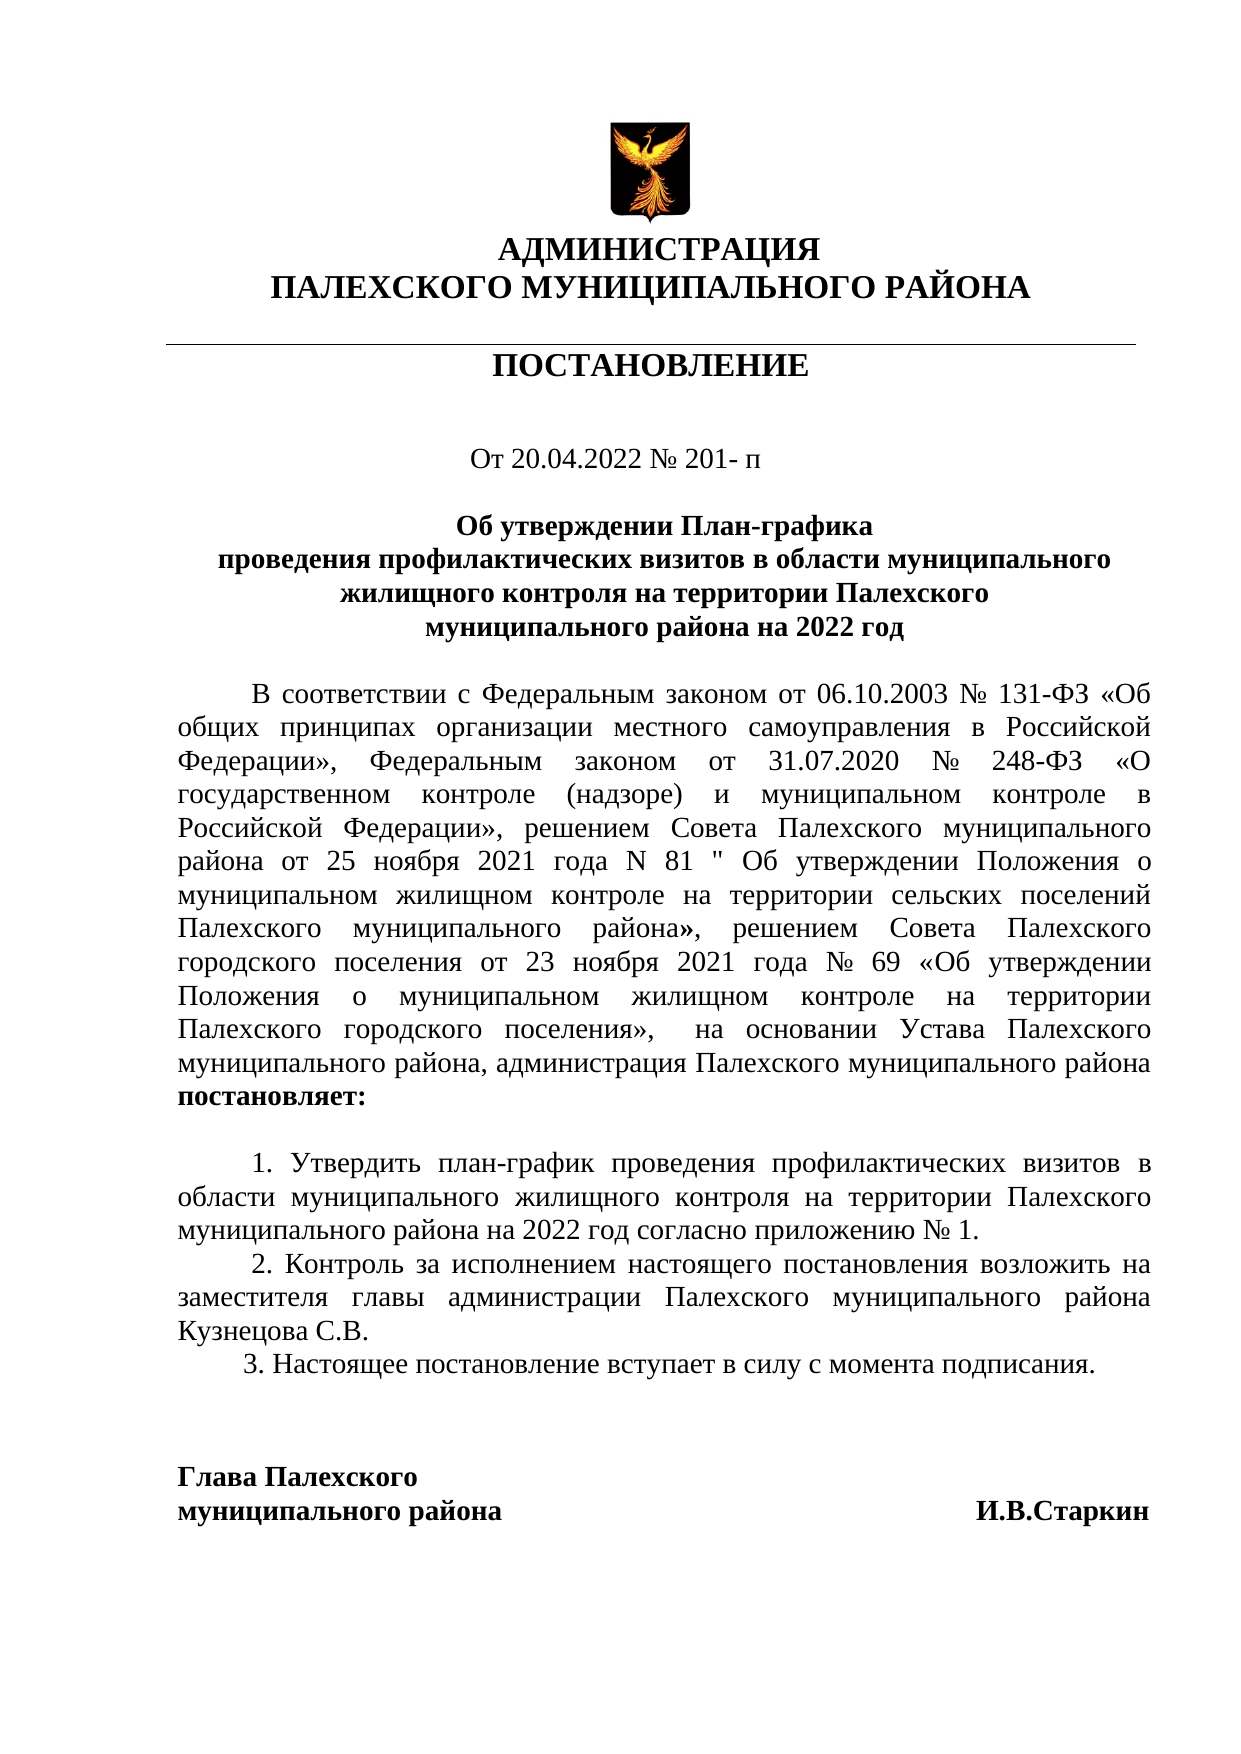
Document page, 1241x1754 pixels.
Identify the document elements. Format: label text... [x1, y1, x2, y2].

text Об утверждении План-графика [177, 508, 1152, 542]
text В соответствии с Федеральным законом от 06.10.2003 № 131-ФЗ «Об общих принципах организации местного самоуправления в Российской Федерации», Федеральным законом от 31.07.2020 № 248-ФЗ «О государственном контроле (надзоре) и муниципальном контроле в Российской Федерации», решением Совета Палехского муниципального района от 25 ноября 2021 года N 81 " Об утверждении Положения о муниципальном жилищном контроле на территории сельских поселений Палехского муниципального района», решением Совета Палехского городского поселения от 23 ноября 2021 года № 69 «Об утверждении Положения о муниципальном жилищном контроле на территории Палехского городского поселения», на основании Устава Палехского муниципального района, администрация Палехского муниципального района постановляет: [177, 676, 1152, 1112]
table_cell ПОСТАНОВЛЕНИЕ От 20.04.2022 № 201- п [166, 345, 1136, 474]
text муниципального района И.В.Старкин [177, 1493, 1152, 1527]
text 1. Утвердить план-график проведения профилактических визитов в области муниципального жилищного контроля на территории Палехского муниципального района на 2022 год согласно приложению № 1. [177, 1145, 1152, 1246]
text 3. Настоящее постановление вступает в силу с момента подписания. [177, 1347, 1152, 1380]
text проведения профилактических визитов в области муниципального жилищного контроля на территории Палехского [177, 542, 1152, 609]
text 2. Контроль за исполнением настоящего постановления возложить на заместителя главы администрации Палехского муниципального района Кузнецова С.В. [177, 1246, 1152, 1347]
text муниципального района на 2022 год [177, 609, 1152, 642]
table_header АДМИНИСТРАЦИЯ ПАЛЕХСКОГО МУНИЦИПАЛЬНОГО РАЙОНА [166, 118, 1136, 344]
text Глава Палехского [177, 1459, 1152, 1493]
picture [604, 118, 697, 229]
